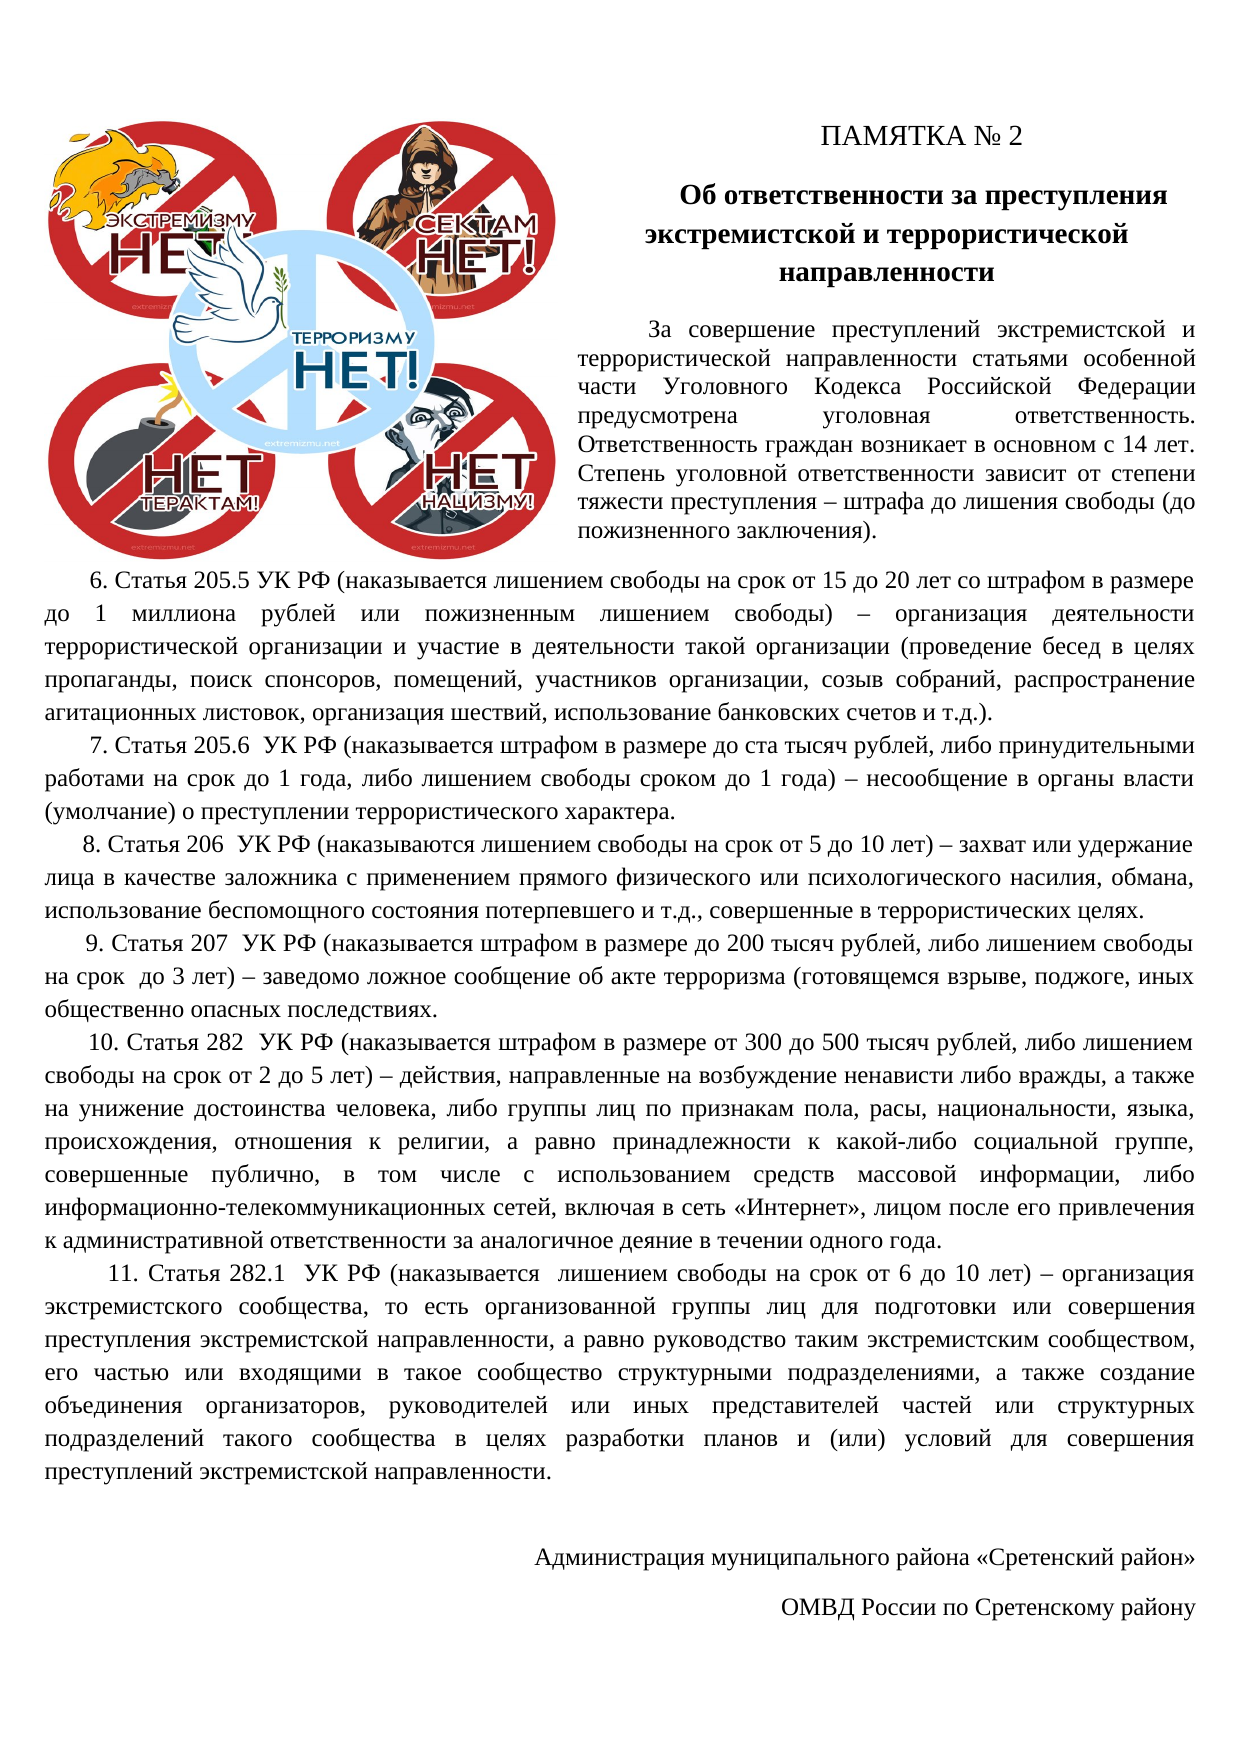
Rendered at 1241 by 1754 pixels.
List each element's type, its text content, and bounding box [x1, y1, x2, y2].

text 10. Статья 282 УК РФ (наказывается штрафом в размере от 300 до 500 тысяч рублей, либо лишением свободы на срок от 2 до 5 лет) – действия, направленные на возбуждение ненависти либо вражды, а также на унижение достоинства человека, либо группы лиц по признакам пола, расы, национальности, языка, происхождения, отношения к религии, а равно принадлежности к какой-либо социальной группе, совершенные публично, в том числе с использованием средств массовой информации, либо информационно-телекоммуникационных сетей, включая в сеть «Интернет», лицом после его привлечения к административной ответственности за аналогичное деяние в течении одного года. [44, 1027, 1196, 1254]
text 8. Статья 206 УК РФ (наказываются лишением свободы на срок от 5 до 10 лет) – захват или удержание лица в качестве заложника с применением прямого физического или психологического насилия, обмана, использование беспомощного состояния потерпевшего и т.д., совершенные в террористических целях. [44, 829, 1196, 924]
text Об ответственности за преступления экстремистской и террористической направленности [559, 177, 1196, 288]
text 7. Статья 205.6 УК РФ (наказывается штрафом в размере до ста тысяч рублей, либо принудительными работами на срок до 1 года, либо лишением свободы сроком до 1 года) – несообщение в органы власти (умолчание) о преступлении террористического характера. [44, 730, 1196, 825]
text 9. Статья 207 УК РФ (наказывается штрафом в размере до 200 тысяч рублей, либо лишением свободы на срок до 3 лет) – заведомо ложное сообщение об акте терроризма (готовящемся взрыве, поджоге, иных общественно опасных последствиях. [44, 928, 1196, 1023]
picture [44, 118, 559, 562]
text Администрация муниципального района «Сретенский район» [44, 1542, 1196, 1571]
text За совершение преступлений экстремистской и террористической направленности статьями особенной части Уголовного Кодекса Российской Федерации предусмотрена уголовная ответственность. Ответственность граждан возникает в основном с 14 лет. Степень уголовной ответственности зависит от степени тяжести преступления – штрафа до лишения свободы (до пожизненного заключения). [559, 314, 1196, 544]
text 11. Статья 282.1 УК РФ (наказывается лишением свободы на срок от 6 до 10 лет) – организация экстремистского сообщества, то есть организованной группы лиц для подготовки или совершения преступления экстремистской направленности, а равно руководство таким экстремистским сообществом, его частью или входящими в такое сообщество структурными подразделениями, а также создание объединения организаторов, руководителей или иных представителей частей или структурных подразделений такого сообщества в целях разработки планов и (или) условий для совершения преступлений экстремистской направленности. [44, 1258, 1196, 1485]
text 6. Статья 205.5 УК РФ (наказывается лишением свободы на срок от 15 до 20 лет со штрафом в размере до 1 миллиона рублей или пожизненным лишением свободы) – организация деятельности террористической организации и участие в деятельности такой организации (проведение бесед в целях пропаганды, поиск спонсоров, помещений, участников организации, созыв собраний, распространение агитационных листовок, организация шествий, использование банковских счетов и т.д.). [44, 565, 1196, 726]
text ПАМЯТКА № 2 [559, 118, 1196, 152]
text ОМВД России по Сретенскому району [44, 1592, 1196, 1621]
